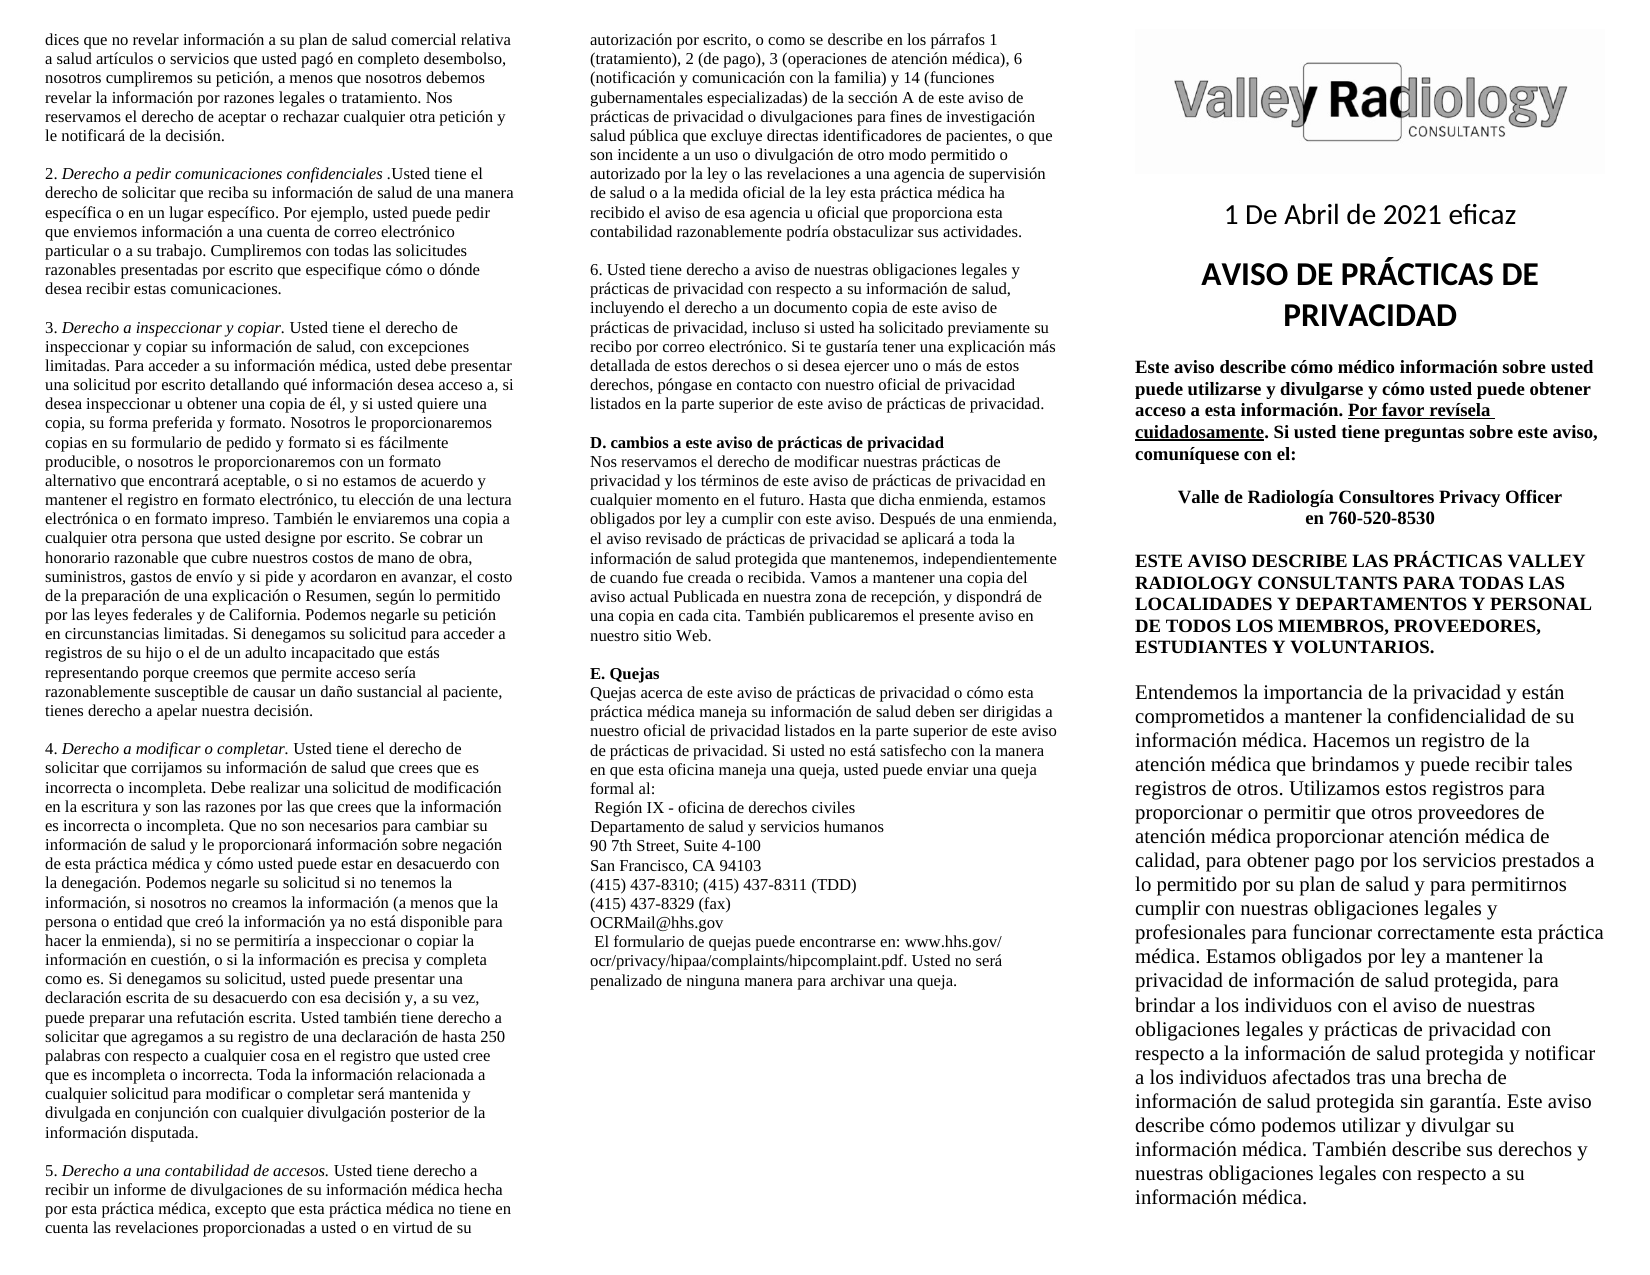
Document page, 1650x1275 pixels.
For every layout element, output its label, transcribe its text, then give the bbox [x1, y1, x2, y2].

text Entendemos la importancia de la privacidad y están comprometidos a mantener la confidencialidad de su información médica. Hacemos un registro de la atención médica que brindamos y puede recibir tales registros de otros. Utilizamos estos registros para proporcionar o permitir que otros proveedores de atención médica proporcionar atención médica de calidad, para obtener pago por los servicios prestados a lo permitido por su plan de salud y para permitirnos cumplir con nuestras obligaciones legales y profesionales para funcionar correctamente esta práctica médica. Estamos obligados por ley a mantener la privacidad de información de salud protegida, para brindar a los individuos con el aviso de nuestras obligaciones legales y prácticas de privacidad con respecto a la información de salud protegida y notificar a los individuos afectados tras una brecha de información de salud protegida sin garantía. Este aviso describe cómo podemos utilizar y divulgar su información médica. También describe sus derechos y nuestras obligaciones legales con respecto a su información médica. [1135, 680, 1605, 1209]
text (415) 437-8329 (fax) [590, 894, 1060, 913]
text 2. Derecho a pedir comunicaciones confidenciales .Usted tiene el derecho de solicitar que reciba su información de salud de una manera específica o en un lugar específico. Por ejemplo, usted puede pedir que enviemos información a una cuenta de correo electrónico particular o a su trabajo. Cumpliremos con todas las solicitudes razonables presentadas por escrito que especifique cómo o dónde desea recibir estas comunicaciones. [45, 164, 515, 298]
text San Francisco, CA 94103 [590, 855, 1060, 874]
text en 760-520-8530 [1135, 507, 1605, 529]
text (415) 437-8310; (415) 437-8311 (TDD) [590, 874, 1060, 894]
text Región IX - oficina de derechos civiles [590, 798, 1060, 817]
text 4. Derecho a modificar o completar. Usted tiene el derecho de solicitar que corrijamos su información de salud que crees que es incorrecta o incompleta. Debe realizar una solicitud de modificación en la escritura y son las razones por las que crees que la información es incorrecta o incompleta. Que no son necesarios para cambiar su información de salud y le proporcionará información sobre negación de esta práctica médica y cómo usted puede estar en desacuerdo con la denegación. Podemos negarle su solicitud si no tenemos la información, si nosotros no creamos la información (a menos que la persona o entidad que creó la información ya no está disponible para hacer la enmienda), si no se permitiría a inspeccionar o copiar la información en cuestión, o si la información es precisa y completa como es. Si denegamos su solicitud, usted puede presentar una declaración escrita de su desacuerdo con esa decisión y, a su vez, puede preparar una refutación escrita. Usted también tiene derecho a solicitar que agregamos a su registro de una declaración de hasta 250 palabras con respecto a cualquier cosa en el registro que usted cree que es incompleta o incorrecta. Toda la información relacionada a cualquier solicitud para modificar o completar será mantenida y divulgada en conjunción con cualquier divulgación posterior de la información disputada. [45, 739, 515, 1142]
text E. Quejas [590, 664, 1060, 683]
text 90 7th Street, Suite 4-100 [590, 836, 1060, 855]
text ESTE AVISO DESCRIBE LAS PRÁCTICAS VALLEY RADIOLOGY CONSULTANTS PARA TODAS LAS LOCALIDADES Y DEPARTAMENTOS Y PERSONAL DE TODOS LOS MIEMBROS, PROVEEDORES, ESTUDIANTES Y VOLUNTARIOS. [1135, 550, 1605, 658]
picture [1135, 29, 1605, 174]
text 1 De Abril de 2021 eficaz [1135, 196, 1605, 231]
text El formulario de quejas puede encontrarse en: www.hhs.gov/ ocr/privacy/hipaa/complaints/hipcomplaint.pdf. Usted no será penalizado de ninguna manera para archivar una queja. [590, 932, 1060, 989]
text Nos reservamos el derecho de modificar nuestras prácticas de privacidad y los términos de este aviso de prácticas de privacidad en cualquier momento en el futuro. Hasta que dicha enmienda, estamos obligados por ley a cumplir con este aviso. Después de una enmienda, el aviso revisado de prácticas de privacidad se aplicará a toda la información de salud protegida que mantenemos, independientemente de cuando fue creada o recibida. Vamos a mantener una copia del aviso actual Publicada en nuestra zona de recepción, y dispondrá de una copia en cada cita. También publicaremos el presente aviso en nuestro sitio Web. [590, 452, 1060, 644]
text 5. Derecho a una contabilidad de accesos. Usted tiene derecho a recibir un informe de divulgaciones de su información médica hecha por esta práctica médica, excepto que esta práctica médica no tiene en cuenta las revelaciones proporcionadas a usted o en virtud de su autorización por escrito, o como se describe en los párrafos 1 (tratamiento), 2 (de pago), 3 (operaciones de atención médica), 6 (notificación y comunicación con la familia) y 14 (funciones gubernamentales especializadas) de la sección A de este aviso de prácticas de privacidad o divulgaciones para fines de investigación salud pública que excluye directas identificadores de pacientes, o que son incidente a un uso o divulgación de otro modo permitido o autorizado por la ley o las revelaciones a una agencia de supervisión de salud o a la medida oficial de la ley esta práctica médica ha recibido el aviso de esa agencia u oficial que proporciona esta contabilidad razonablemente podría obstaculizar sus actividades. [590, 30, 1060, 241]
text D. cambios a este aviso de prácticas de privacidad [590, 432, 1060, 452]
text Este aviso describe cómo médico información sobre usted puede utilizarse y divulgarse y cómo usted puede obtener acceso a esta información. Por favor revísela cuidadosamente. Si usted tiene preguntas sobre este aviso, comuníquese con el: [1135, 356, 1605, 464]
text Valle de Radiología Consultores Privacy Officer [1135, 486, 1605, 507]
text AVISO DE PRÁCTICAS DE PRIVACIDAD [1135, 253, 1605, 334]
text Departamento de salud y servicios humanos [590, 817, 1060, 836]
text OCRMail@hhs.gov [590, 913, 1060, 932]
text Quejas acerca de este aviso de prácticas de privacidad o cómo esta práctica médica maneja su información de salud deben ser dirigidas a nuestro oficial de privacidad listados en la parte superior de este aviso de prácticas de privacidad. Si usted no está satisfecho con la manera en que esta oficina maneja una queja, usted puede enviar una queja formal al: [590, 683, 1060, 798]
text 3. Derecho a inspeccionar y copiar. Usted tiene el derecho de inspeccionar y copiar su información de salud, con excepciones limitadas. Para acceder a su información médica, usted debe presentar una solicitud por escrito detallando qué información desea acceso a, si desea inspeccionar u obtener una copia de él, y si usted quiere una copia, su forma preferida y formato. Nosotros le proporcionaremos copias en su formulario de pedido y formato si es fácilmente producible, o nosotros le proporcionaremos con un formato alternativo que encontrará aceptable, o si no estamos de acuerdo y mantener el registro en formato electrónico, tu elección de una lectura electrónica o en formato impreso. También le enviaremos una copia a cualquier otra persona que usted designe por escrito. Se cobrar un honorario razonable que cubre nuestros costos de mano de obra, suministros, gastos de envío y si pide y acordaron en avanzar, el costo de la preparación de una explicación o Resumen, según lo permitido por las leyes federales y de California. Podemos negarle su petición en circunstancias limitadas. Si denegamos su solicitud para acceder a registros de su hijo o el de un adulto incapacitado que estás representando porque creemos que permite acceso sería razonablemente susceptible de causar un daño sustancial al paciente, tienes derecho a apelar nuestra decisión. [45, 317, 515, 720]
text 6. Usted tiene derecho a aviso de nuestras obligaciones legales y prácticas de privacidad con respecto a su información de salud, incluyendo el derecho a un documento copia de este aviso de prácticas de privacidad, incluso si usted ha solicitado previamente su recibo por correo electrónico. Si te gustaría tener una explicación más detallada de estos derechos o si desea ejercer uno o más de estos derechos, póngase en contacto con nuestro oficial de privacidad listados en la parte superior de este aviso de prácticas de privacidad. [590, 260, 1060, 413]
